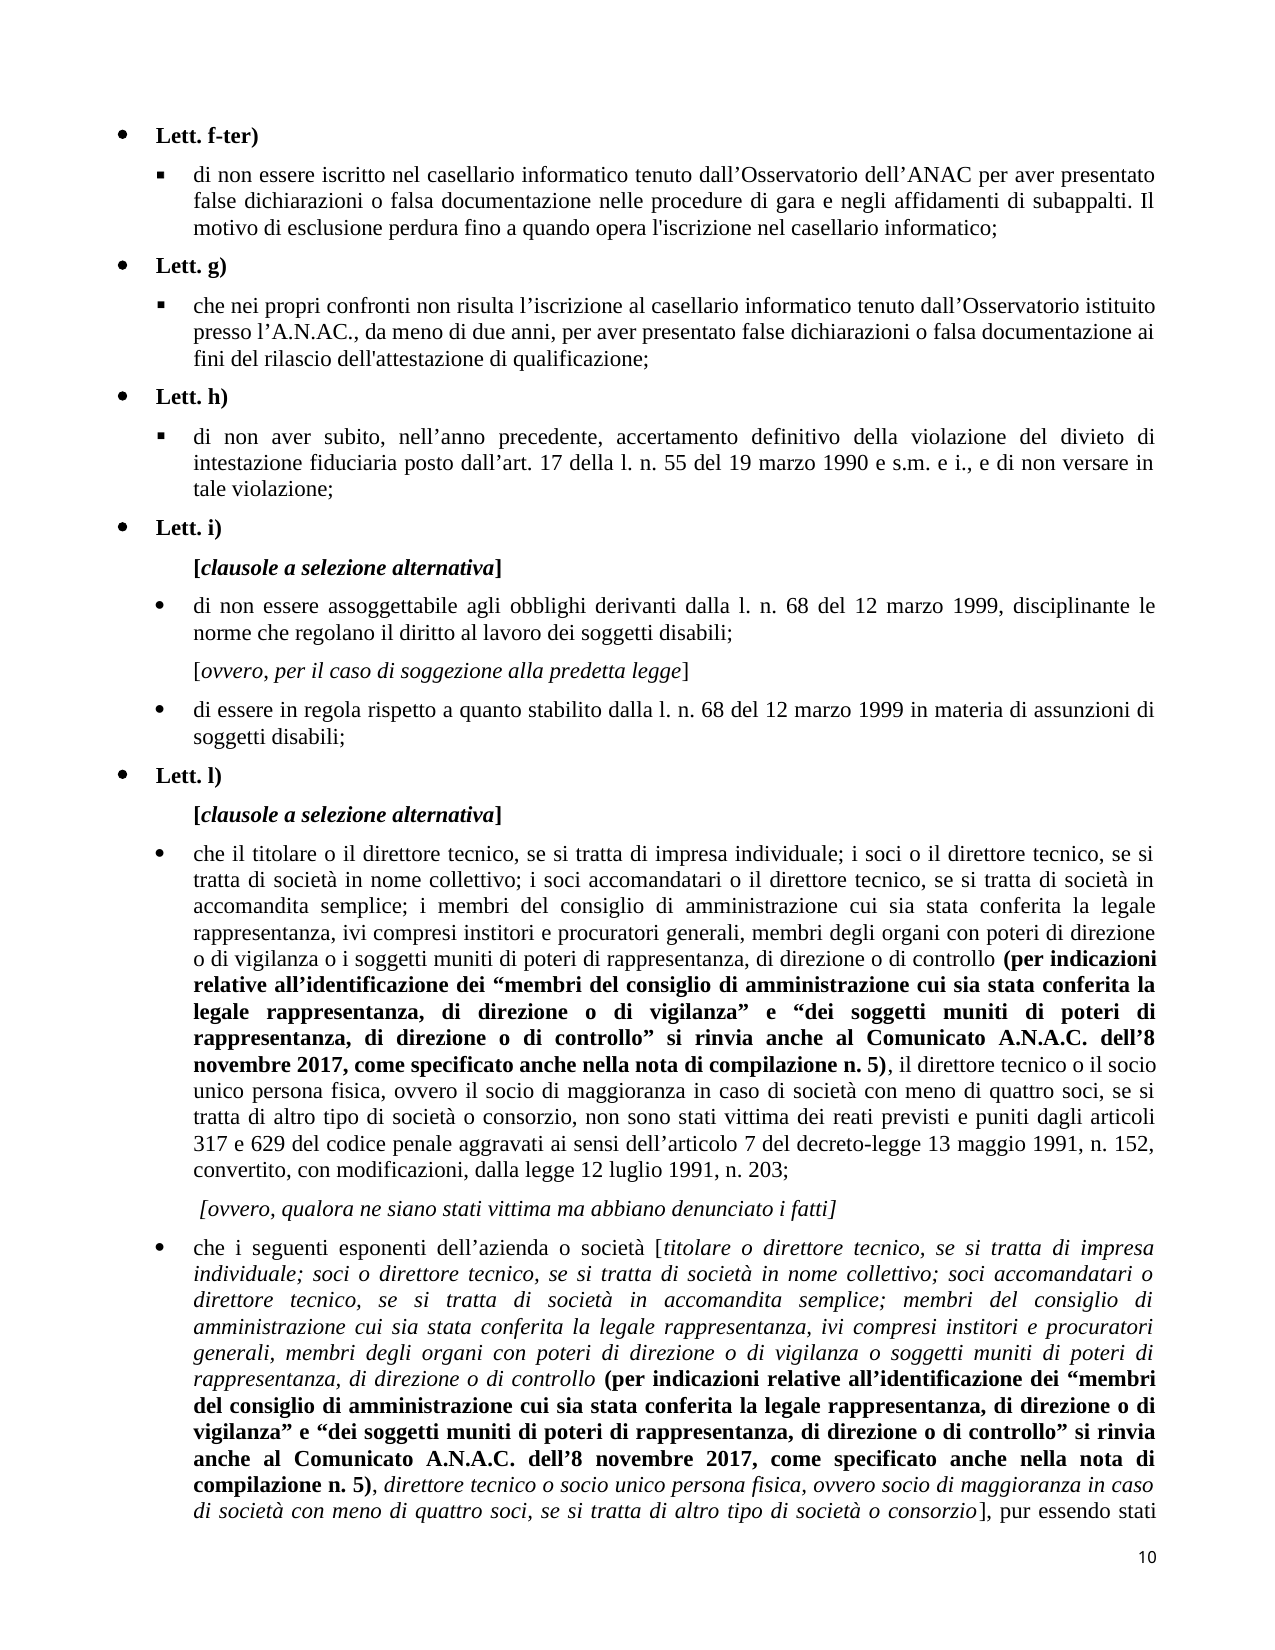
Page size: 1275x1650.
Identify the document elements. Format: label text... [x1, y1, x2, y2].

list Lett. h) [118, 383, 1157, 410]
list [156, 1234, 1157, 1524]
list Lett. f-ter) [118, 122, 1157, 148]
list che il titolare o il direttore tecnico, se si tratta di impresa individuale; i soci o il direttore tecnico, se si tratta di società in nome collettivo; i soci accomandatari o il direttore tecnico, se si tratta di società in accomandita semplice; i membri del consiglio di amministrazione cui sia stata conferita la legale rappresentanza, ivi compresi institori e procuratori generali, membri degli organi con poteri di direzione o di vigilanza o i soggetti muniti di poteri di rappresentanza, di direzione o di controllo (per indicazioni relative all’identificazione dei “membri del consiglio di amministrazione cui sia stata conferita la legale rappresentanza, di direzione o di vigilanza” e “dei soggetti muniti di poteri di rappresentanza, di direzione o di controllo” si rinvia anche al Comunicato A.N.A.C. dell’8 novembre 2017, come specificato anche nella nota di compilazione n. 5), il direttore tecnico o il socio unico persona fisica, ovvero il socio di maggioranza in caso di società con meno di quattro soci, se si tratta di altro tipo di società o consorzio, non sono stati vittima dei reati previsti e puniti dagli articoli 317 e 629 del codice penale aggravati ai sensi dell’articolo 7 del decreto-legge 13 maggio 1991, n. 152, convertito, con modificazioni, dalla legge 12 luglio 1991, n. 203; [156, 840, 1157, 1182]
text [ovvero, qualora ne siano stati vittima ma abbiano denunciato i fatti] [156, 1195, 1157, 1221]
list di non essere iscritto nel casellario informatico tenuto dall’Osservatorio dell’ANAC per aver presentato false dichiarazioni o falsa documentazione nelle procedure di gara e negli affidamenti di subappalti. Il motivo di esclusione perdura fino a quando opera l'iscrizione nel casellario informatico; [156, 161, 1157, 240]
list Lett. l) [118, 762, 1157, 788]
list Lett. i) [118, 514, 1157, 541]
list di non essere assoggettabile agli obblighi derivanti dalla l. n. 68 del 12 marzo 1999, disciplinante le norme che regolano il diritto al lavoro dei soggetti disabili; [156, 592, 1157, 645]
list Lett. g) [118, 253, 1157, 279]
list di non aver subito, nell’anno precedente, accertamento definitivo della violazione del divieto di intestazione fiduciaria posto dall’art. 17 della l. n. 55 del 19 marzo 1990 e s.m. e i., e di non versare in tale violazione; [156, 423, 1157, 502]
list che nei propri confronti non risulta l’iscrizione al casellario informatico tenuto dall’Osservatorio istituito presso l’A.N.AC., da meno di due anni, per aver presentato false dichiarazioni o falsa documentazione ai fini del rilascio dell'attestazione di qualificazione; [156, 292, 1157, 371]
text [clausole a selezione alternativa] [118, 553, 1157, 580]
text [clausole a selezione alternativa] [118, 801, 1157, 827]
text [ovvero, per il caso di soggezione alla predetta legge] [156, 658, 1157, 684]
list di essere in regola rispetto a quanto stabilito dalla l. n. 68 del 12 marzo 1999 in materia di assunzioni di soggetti disabili; [156, 696, 1157, 749]
